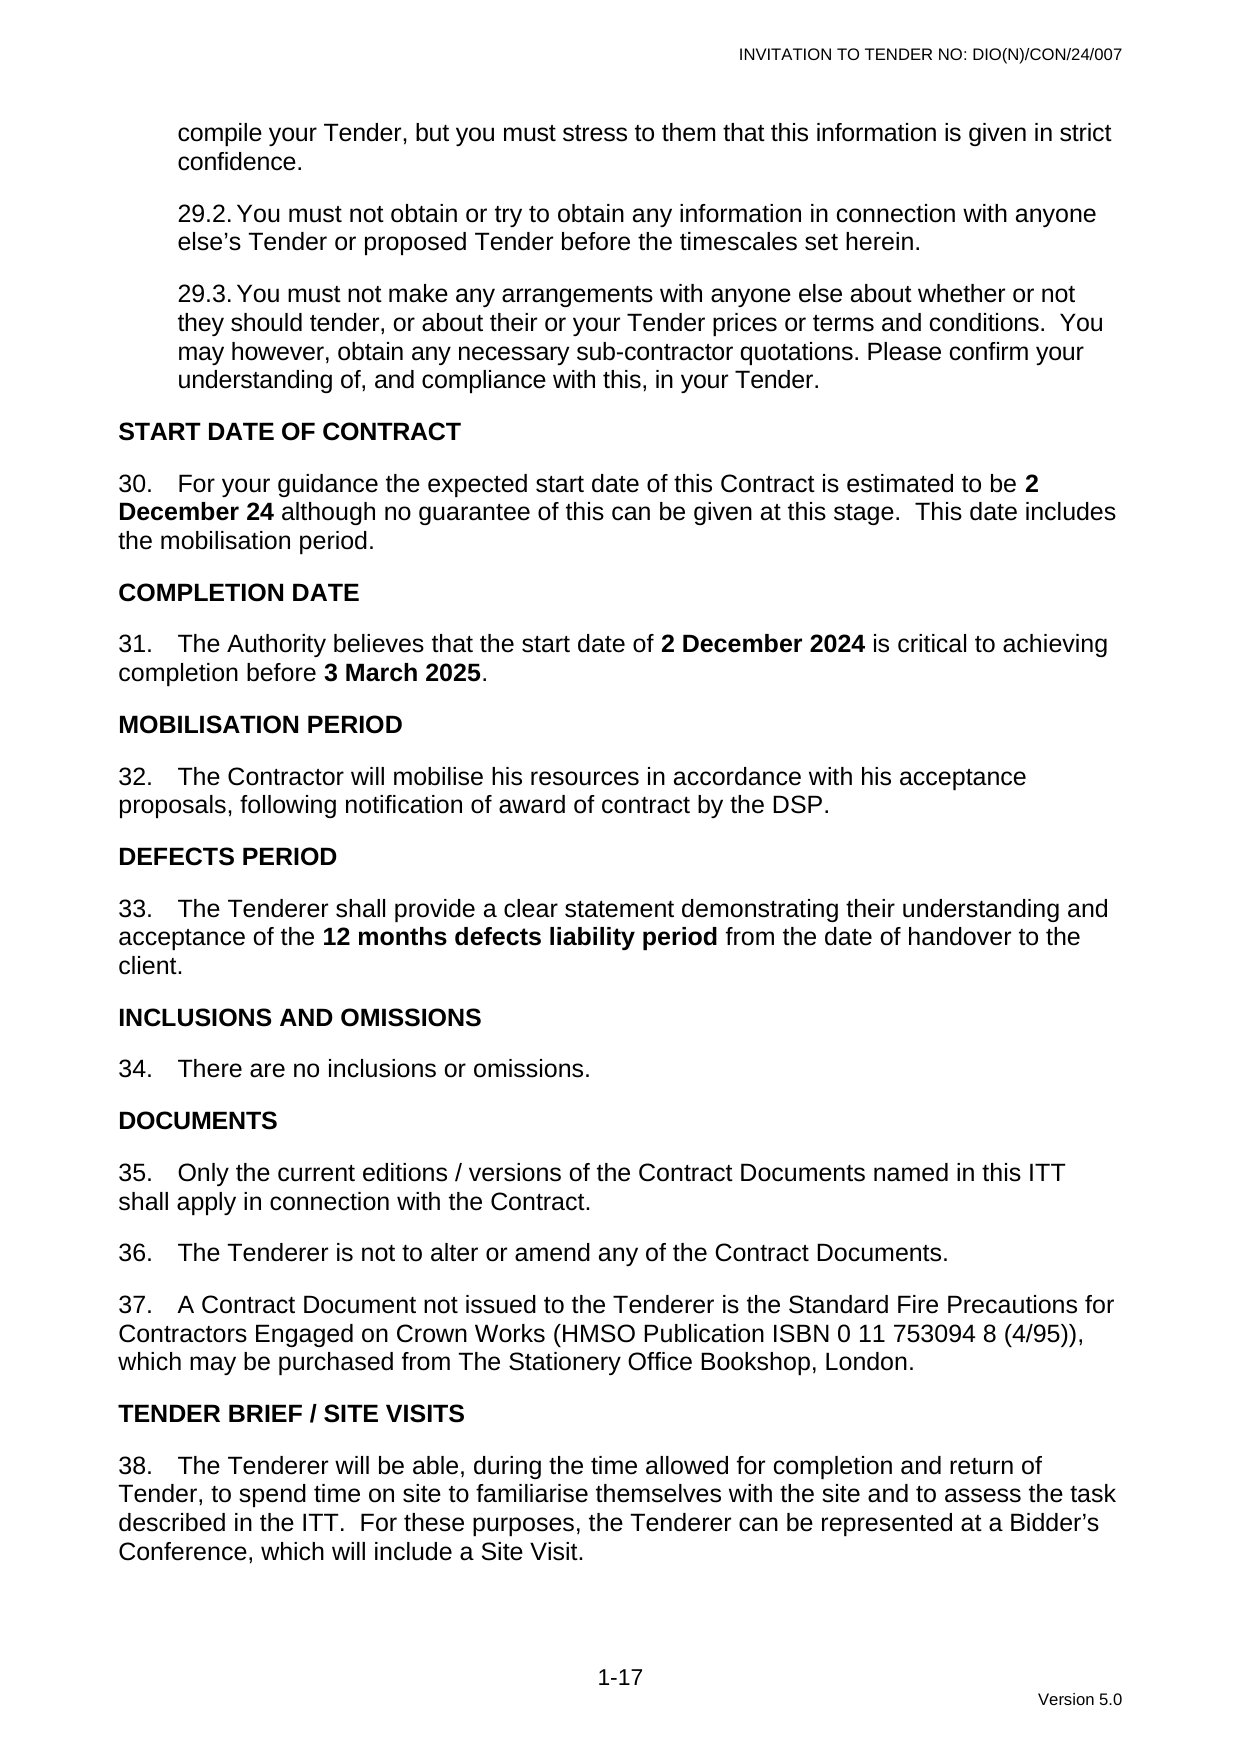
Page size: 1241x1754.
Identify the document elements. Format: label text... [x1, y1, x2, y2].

text COMPLETION DATE [118, 578, 1122, 606]
text DEFECTS PERIOD [118, 842, 1122, 871]
text 30. For your guidance the expected start date of this Contract is estimated to be 2 December 24 although no guarantee of this can be given at this stage. This date includes the mobilisation period. [118, 468, 1122, 555]
text 38. The Tenderer will be able, during the time allowed for completion and return of Tender, to spend time on site to familiarise themselves with the site and to assess the task described in the ITT. For these purposes, the Tenderer can be represented at a Bidder’s Conference, which will include a Site Visit. [118, 1451, 1122, 1566]
text DOCUMENTS [118, 1106, 1122, 1135]
text START DATE OF CONTRACT [118, 417, 1122, 446]
text MOBILISATION PERIOD [118, 710, 1122, 738]
text 29.2. You must not obtain or try to obtain any information in connection with anyone else’s Tender or proposed Tender before the timescales set herein. [177, 198, 1122, 256]
text 36. The Tenderer is not to alter or amend any of the Contract Documents. [118, 1238, 1122, 1267]
text 31. The Authority believes that the start date of 2 December 2024 is critical to achieving completion before 3 March 2025. [118, 629, 1122, 687]
text 29.3. You must not make any arrangements with anyone else about whether or not they should tender, or about their or your Tender prices or terms and conditions. You may however, obtain any necessary sub-contractor quotations. Please confirm your understanding of, and compliance with this, in your Tender. [177, 279, 1122, 394]
text TENDER BRIEF / SITE VISITS [118, 1399, 1122, 1428]
text 37. A Contract Document not issued to the Tenderer is the Standard Fire Precautions for Contractors Engaged on Crown Works (HMSO Publication ISBN 0 11 753094 8 (4/95)), which may be purchased from The Stationery Office Bookshop, London. [118, 1290, 1122, 1376]
text 35. Only the current editions / versions of the Contract Documents named in this ITT shall apply in connection with the Contract. [118, 1158, 1122, 1215]
text 33. The Tenderer shall provide a clear statement demonstrating their understanding and acceptance of the 12 months defects liability period from the date of handover to the client. [118, 893, 1122, 980]
text 32. The Contractor will mobilise his resources in accordance with his acceptance proposals, following notification of award of contract by the DSP. [118, 761, 1122, 819]
text 34. There are no inclusions or omissions. [118, 1054, 1122, 1083]
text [177, 118, 1122, 176]
text INCLUSIONS AND OMISSIONS [118, 1003, 1122, 1031]
